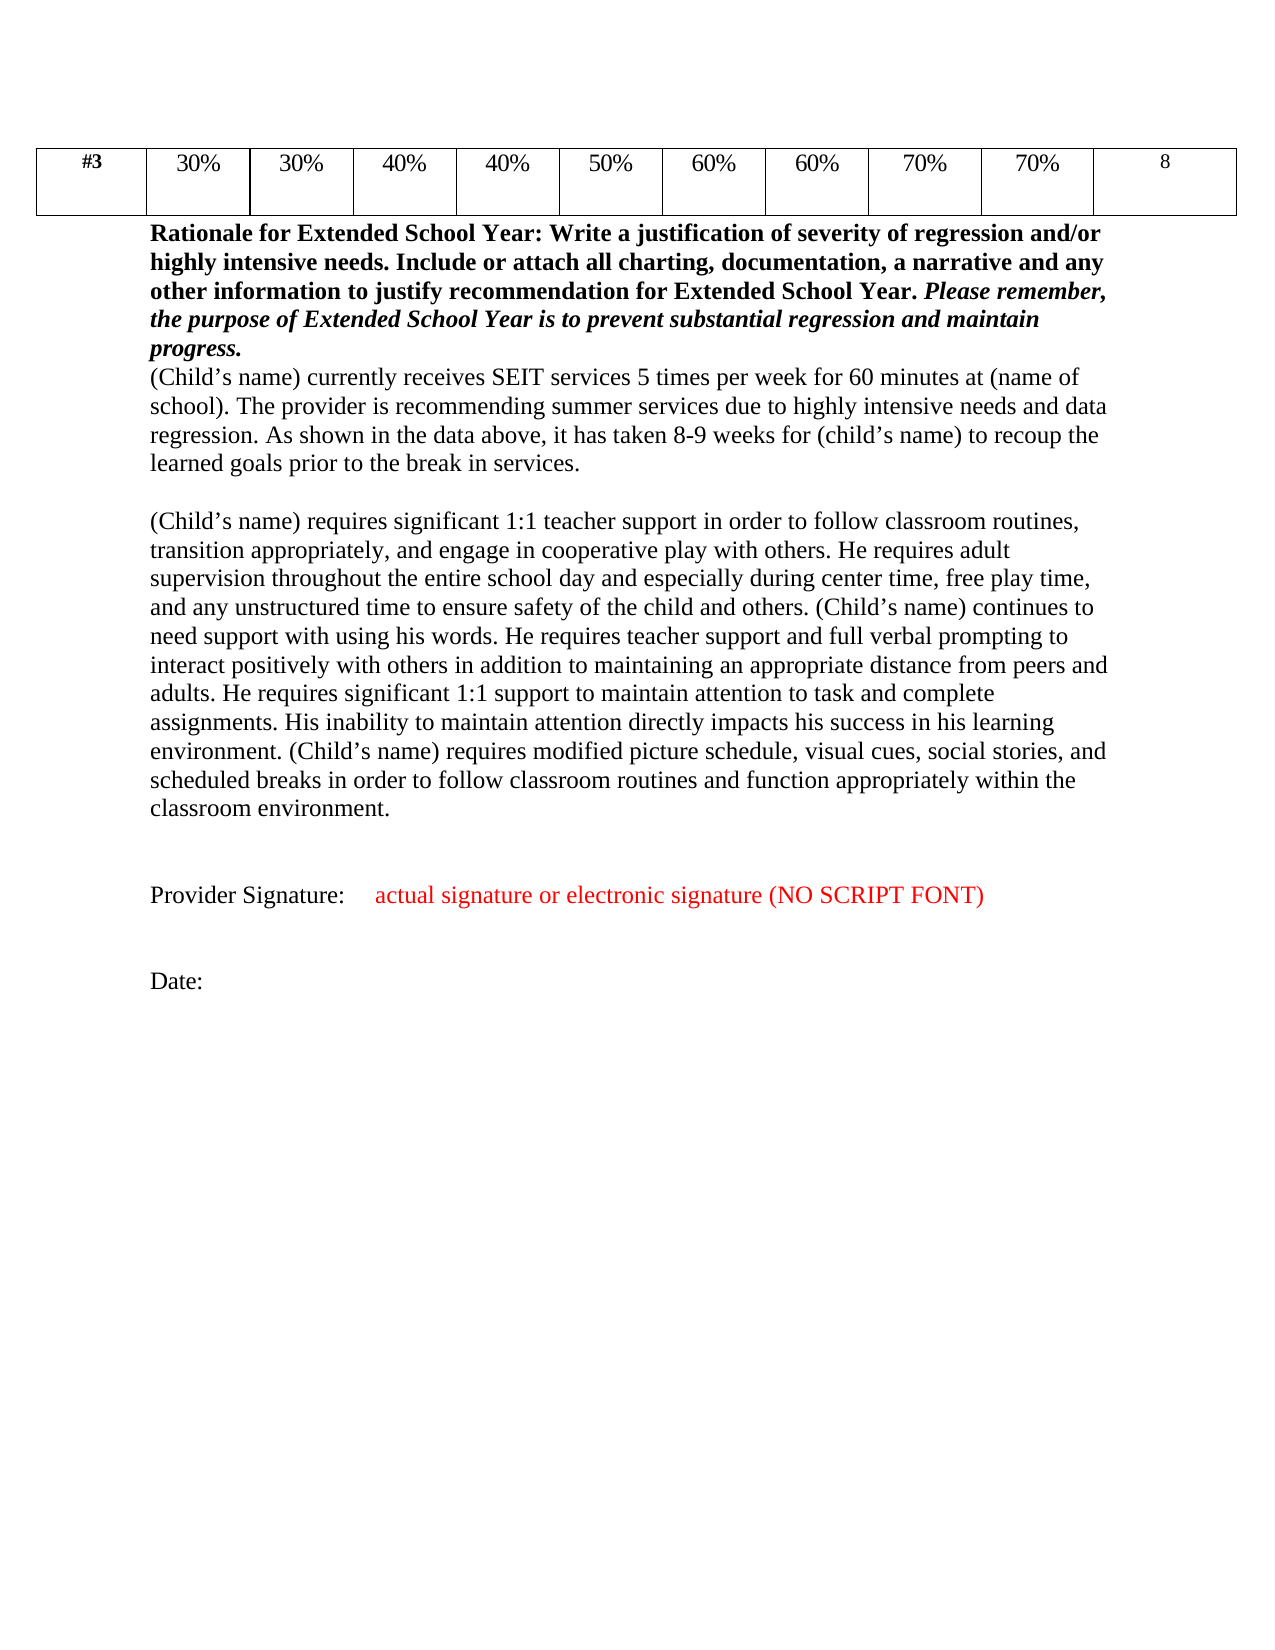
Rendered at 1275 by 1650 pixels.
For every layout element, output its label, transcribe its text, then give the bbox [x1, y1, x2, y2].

table_header 70% [869, 149, 981, 215]
table_header 40% [354, 149, 456, 215]
table_header 50% [560, 149, 662, 215]
text Rationale for Extended School Year: Write a justification of severity of regression and/or highly intensive needs. Include or attach all charting, documentation, a narrative and any other information to justify recommendation for Extended School Year. Please remember, the purpose of Extended School Year is to prevent substantial regression and maintain progress. [150, 218, 1121, 362]
table_header 60% [766, 149, 868, 215]
text (Child’s name) currently receives SEIT services 5 times per week for 60 minutes at (name of school). The provider is recommending summer services due to highly intensive needs and data regression. As shown in the data above, it has taken 8-9 weeks for (child’s name) to recoup the learned goals prior to the break in services. [150, 362, 1121, 477]
table_header 70% [982, 149, 1093, 215]
table_header 30% [251, 149, 353, 215]
table_header #3 [37, 149, 146, 215]
text (Child’s name) requires significant 1:1 teacher support in order to follow classroom routines, transition appropriately, and engage in cooperative play with others. He requires adult supervision throughout the entire school day and especially during center time, free play time, and any unstructured time to ensure safety of the child and others. (Child’s name) continues to need support with using his words. He requires teacher support and full verbal prompting to interact positively with others in addition to maintaining an appropriate distance from peers and adults. He requires significant 1:1 support to maintain attention to task and complete assignments. His inability to maintain attention directly impacts his success in his learning environment. (Child’s name) requires modified picture schedule, visual cues, social stories, and scheduled breaks in order to follow classroom routines and function appropriately within the classroom environment. [150, 506, 1121, 822]
table_header 8 [1094, 149, 1236, 215]
text Provider Signature: actual signature or electronic signature (NO SCRIPT FONT) Date: [150, 880, 984, 995]
table_header 30% [147, 149, 249, 215]
table_header 60% [663, 149, 765, 215]
table_header 40% [457, 149, 559, 215]
